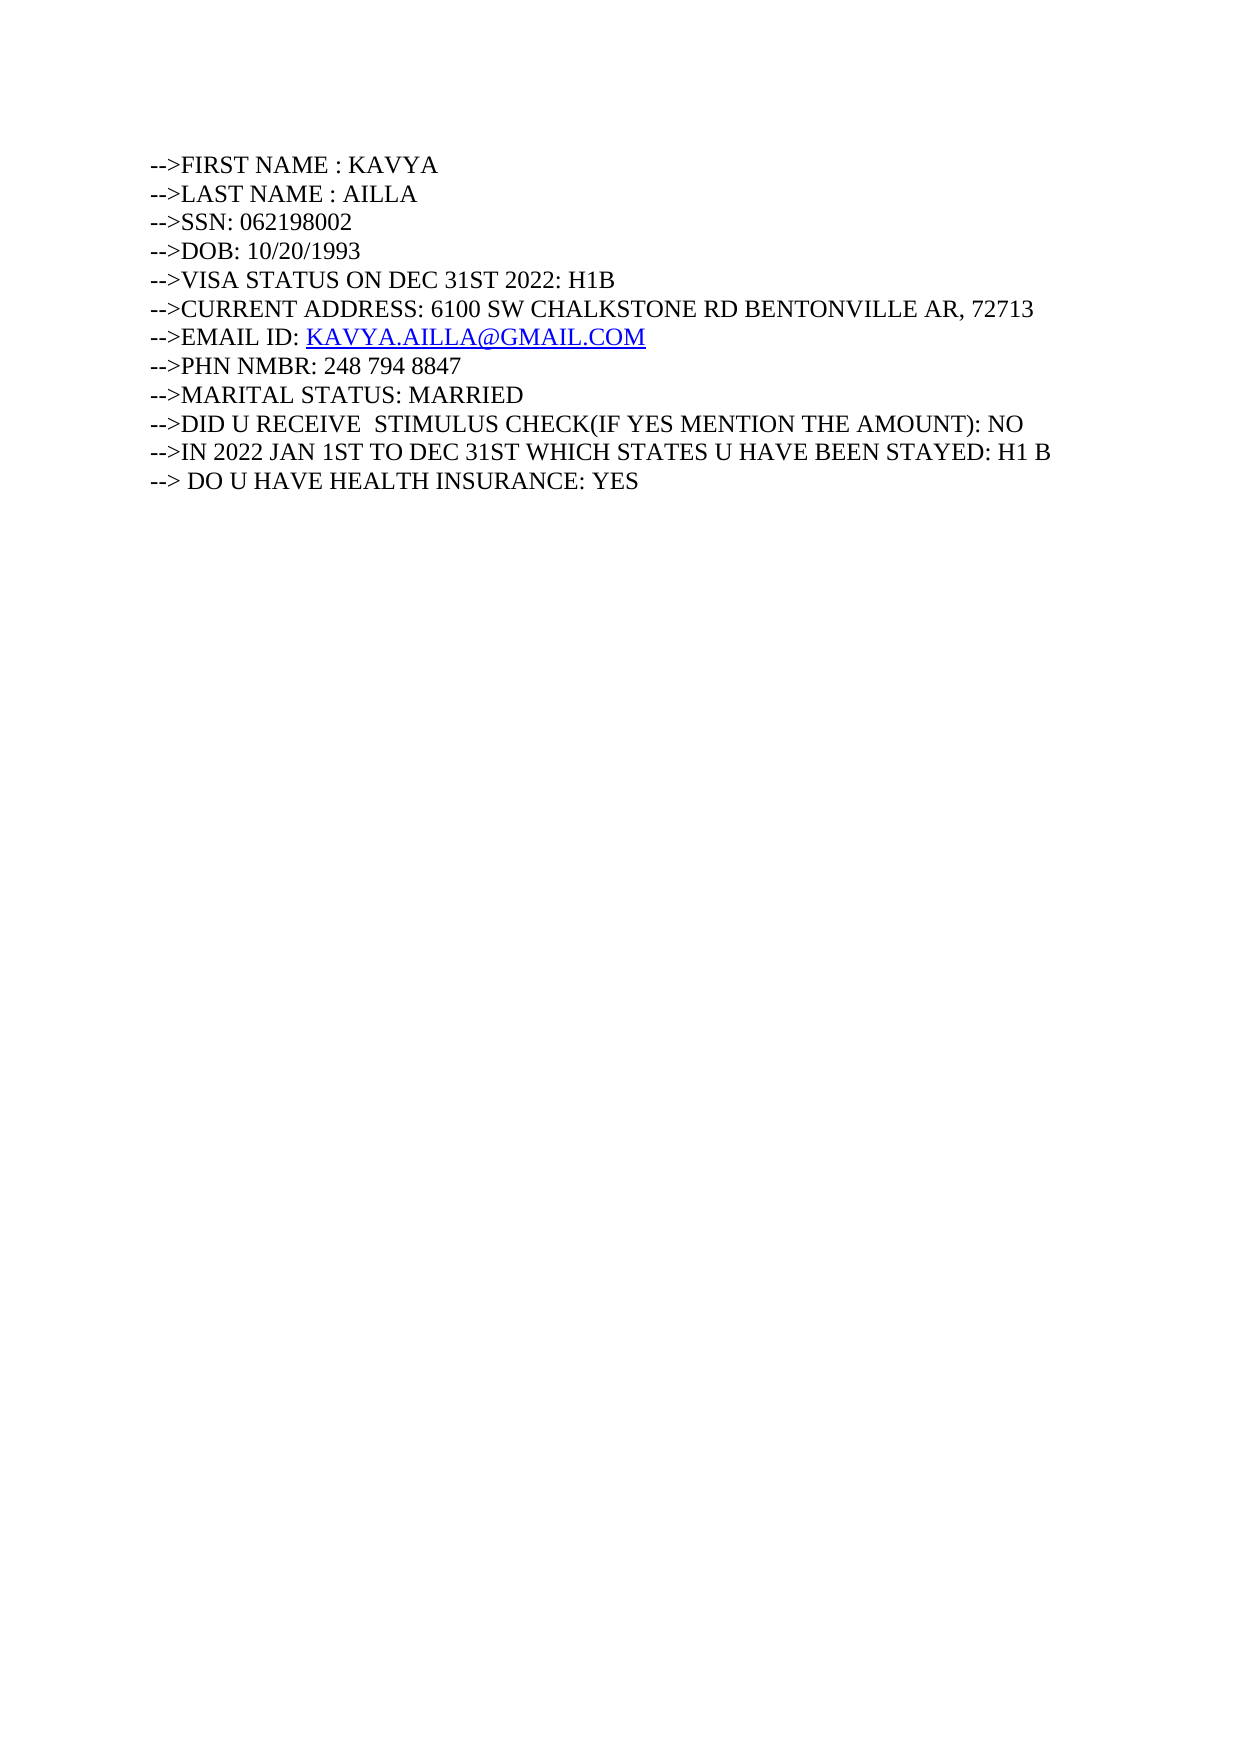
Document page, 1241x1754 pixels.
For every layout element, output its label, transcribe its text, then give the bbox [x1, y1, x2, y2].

text -->DOB: 10/20/1993 [150, 236, 1090, 265]
text -->EMAIL ID: KAVYA.AILLA@GMAIL.COM [150, 322, 1090, 351]
text -->CURRENT ADDRESS: 6100 SW CHALKSTONE RD BENTONVILLE AR, 72713 [150, 294, 1090, 322]
text -->FIRST NAME : KAVYA [150, 150, 1090, 179]
text -->IN 2022 JAN 1ST TO DEC 31ST WHICH STATES U HAVE BEEN STAYED: H1 B [150, 437, 1090, 466]
text -->SSN: 062198002 [150, 207, 1090, 236]
text -->PHN NMBR: 248 794 8847 [150, 351, 1090, 380]
text -->VISA STATUS ON DEC 31ST 2022: H1B [150, 265, 1090, 294]
text -->DID U RECEIVE STIMULUS CHECK(IF YES MENTION THE AMOUNT): NO [150, 409, 1090, 437]
text --> DO U HAVE HEALTH INSURANCE: YES [150, 466, 1090, 495]
text -->LAST NAME : AILLA [150, 179, 1090, 207]
text -->MARITAL STATUS: MARRIED [150, 380, 1090, 409]
